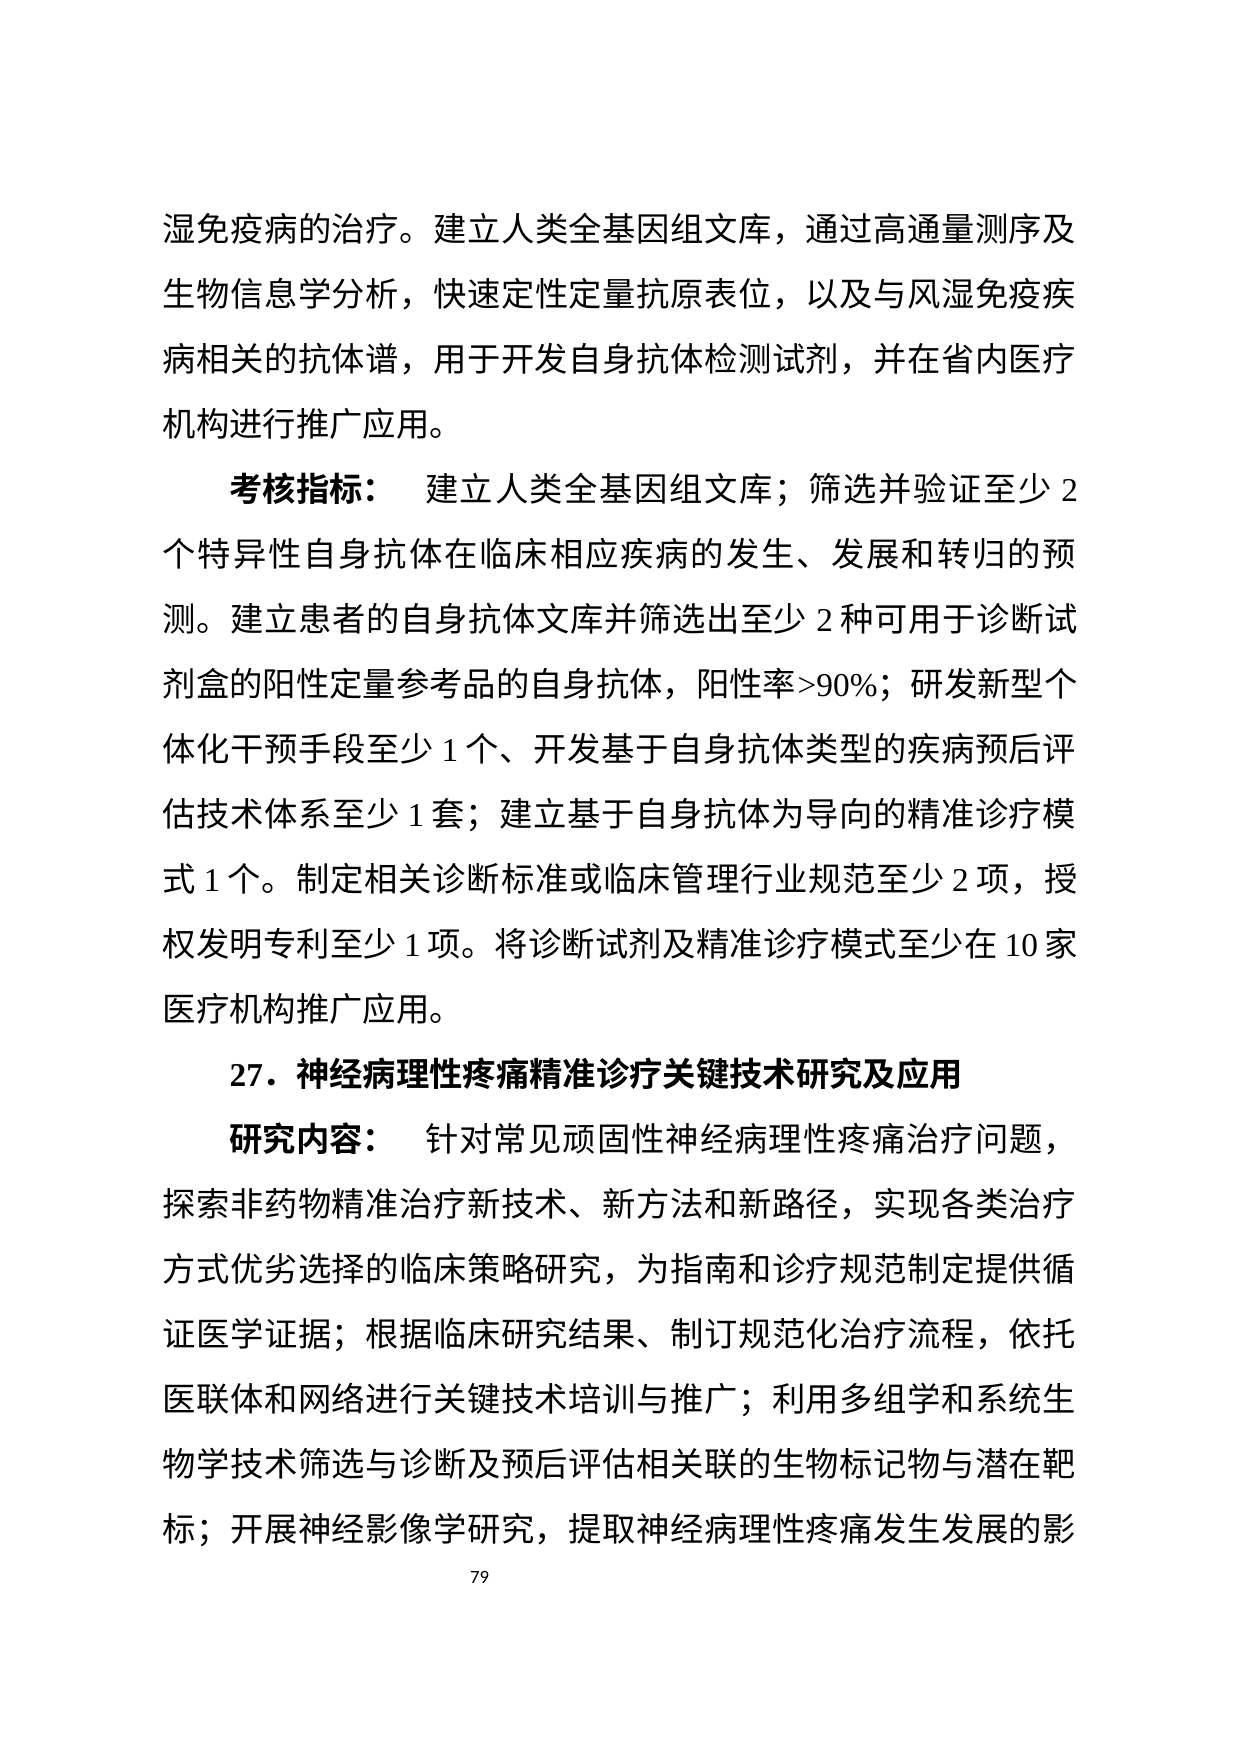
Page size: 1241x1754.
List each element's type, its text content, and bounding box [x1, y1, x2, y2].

text 考核指标： 建立人类全基因组文库；筛选并验证至少2个特异性自身抗体在临床相应疾病的发生、发展和转归的预测。建立患者的自身抗体文库并筛选出至少2种可用于诊断试剂盒的阳性定量参考品的自身抗体，阳性率>90%；研发新型个体化干预手段至少1个、开发基于自身抗体类型的疾病预后评估技术体系至少1套；建立基于自身抗体为导向的精准诊疗模式1个。制定相关诊断标准或临床管理行业规范至少2项，授权发明专利至少1项。将诊断试剂及精准诊疗模式至少在10家医疗机构推广应用。 [162, 454, 1078, 1039]
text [162, 1104, 1078, 1559]
list 神经病理性疼痛精准诊疗关键技术研究及应用 [162, 1039, 1078, 1104]
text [162, 194, 1078, 454]
